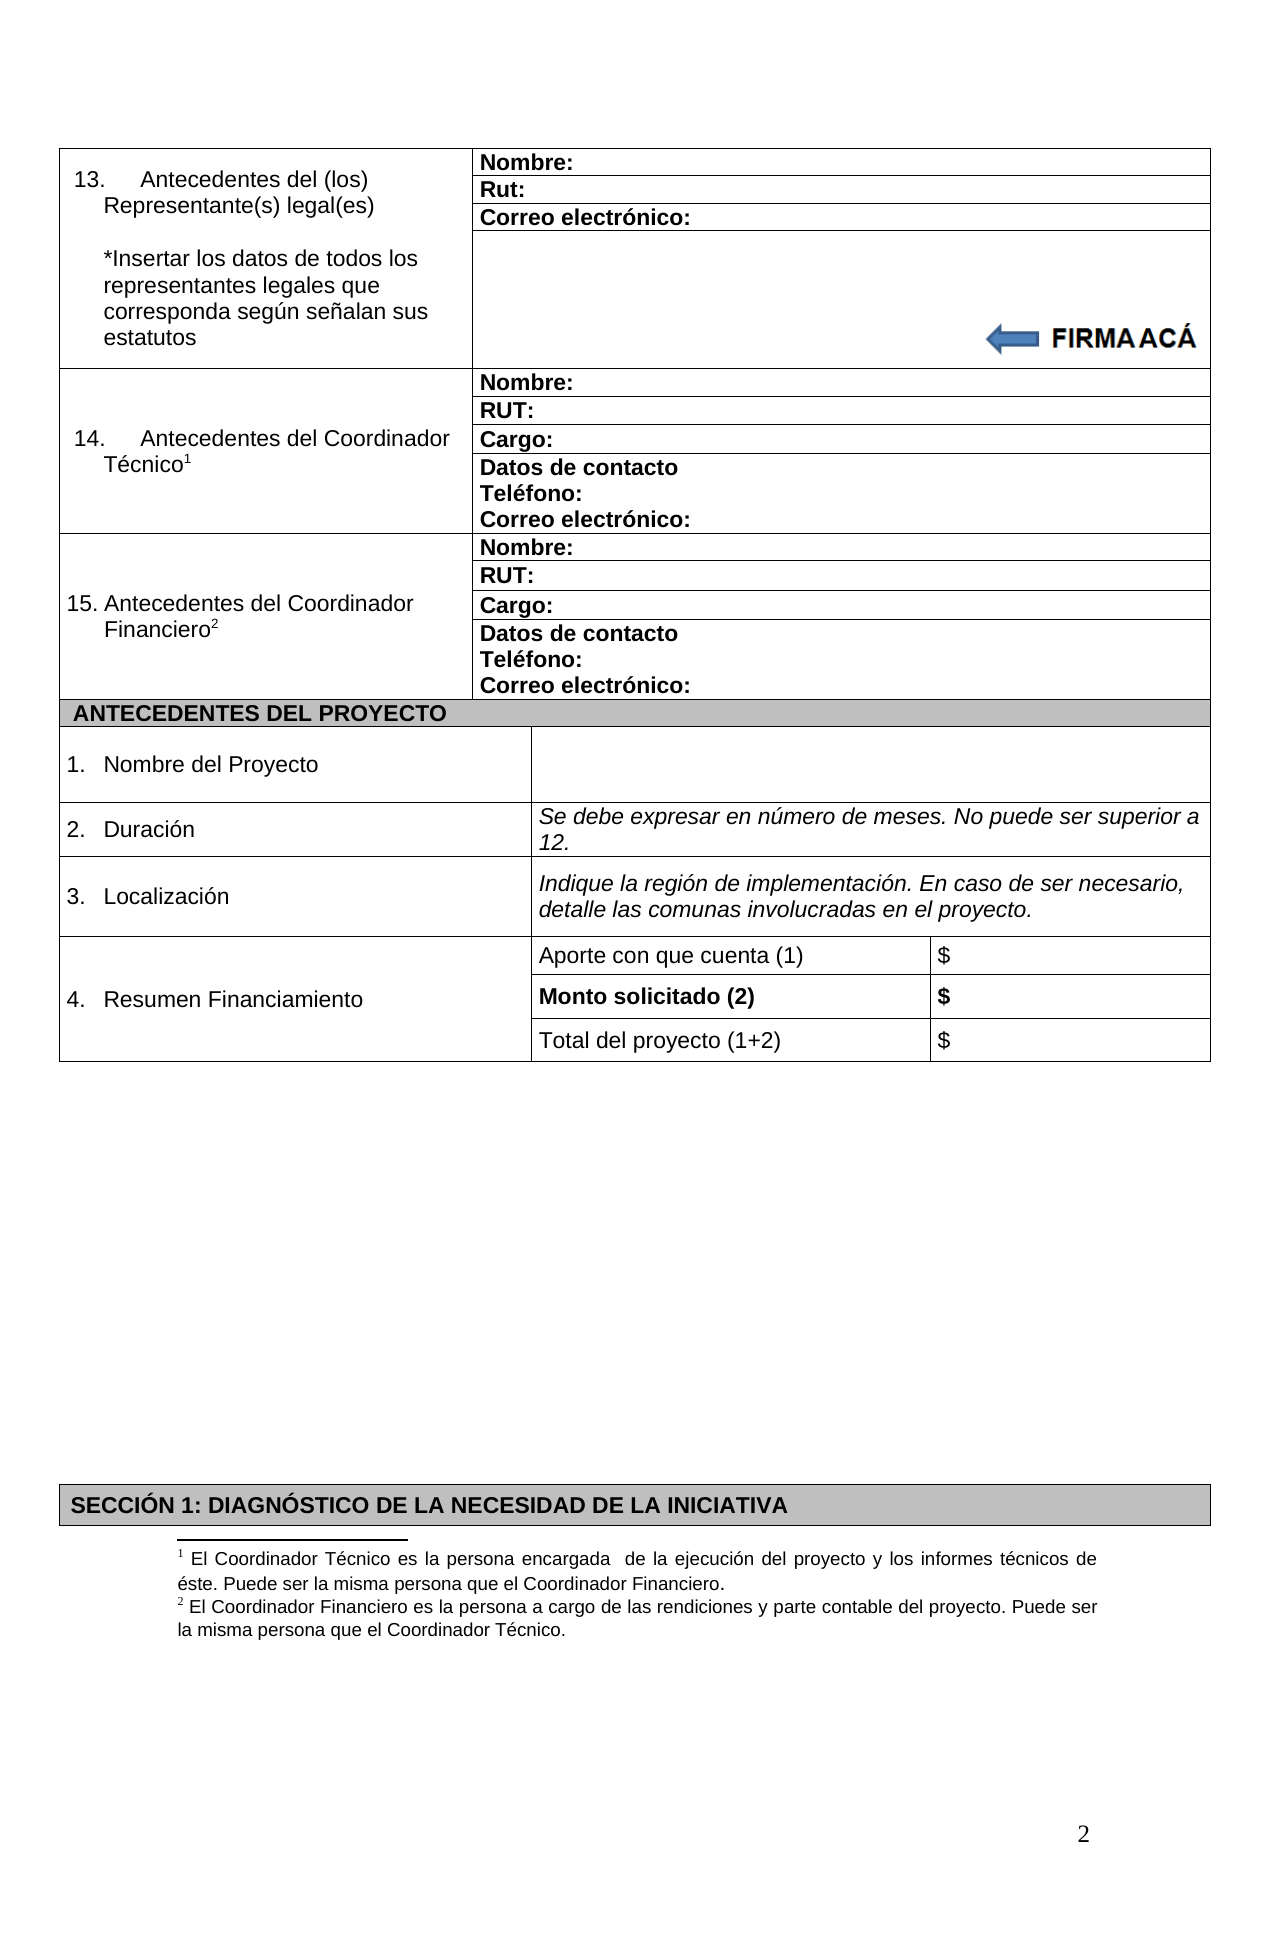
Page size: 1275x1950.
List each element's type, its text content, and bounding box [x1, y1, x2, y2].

table_cell Antecedentes del Coordinador Financiero [60, 534, 472, 699]
table_cell Localización [60, 857, 531, 936]
table_cell Datos de contacto Teléfono: Correo electrónico: [473, 454, 1210, 533]
table_cell ANTECEDENTES DEL PROYECTO [60, 700, 1210, 726]
table_cell Resumen Financiamiento [60, 937, 531, 1061]
table_header Antecedentes del (los) Representante(s) legal(es) *Insertar los datos de todos los representantes legales que corresponda según señalan sus estatutos [60, 149, 472, 368]
table_header Nombre: [473, 149, 1210, 175]
table_cell Total del proyecto (1+2) [532, 1019, 930, 1061]
table_cell Correo electrónico: [473, 204, 1210, 230]
table_cell Nombre: [473, 369, 1210, 396]
table_cell $ [931, 975, 1210, 1018]
table_cell Cargo: [473, 425, 1210, 453]
table_cell RUT: [473, 561, 1210, 590]
table_cell Duración [60, 803, 531, 856]
table_cell Nombre: [473, 534, 1210, 560]
table_header SECCIÓN 1: DIAGNÓSTICO DE LA NECESIDAD DE LA INICIATIVA [60, 1485, 1210, 1525]
table_cell Rut: [473, 176, 1210, 202]
table_cell [473, 231, 1210, 368]
table_cell RUT: [473, 397, 1210, 424]
table_cell Aporte con que cuenta (1) [532, 937, 930, 973]
table_cell Antecedentes del Coordinador Técnico [60, 369, 472, 533]
table_cell Datos de contacto Teléfono: Correo electrónico: [473, 620, 1210, 699]
table_cell $ [931, 1019, 1210, 1061]
table_cell $ [931, 937, 1210, 973]
table_cell Se debe expresar en número de meses. No puede ser superior a 12. [532, 803, 1210, 856]
table_cell Cargo: [473, 591, 1210, 619]
table_cell Indique la región de implementación. En caso de ser necesario, detalle las comunas involucradas en el proyecto. [532, 857, 1210, 936]
table_cell Monto solicitado (2) [532, 975, 930, 1018]
table_cell [532, 727, 1210, 802]
table_cell Nombre del Proyecto [60, 727, 531, 802]
